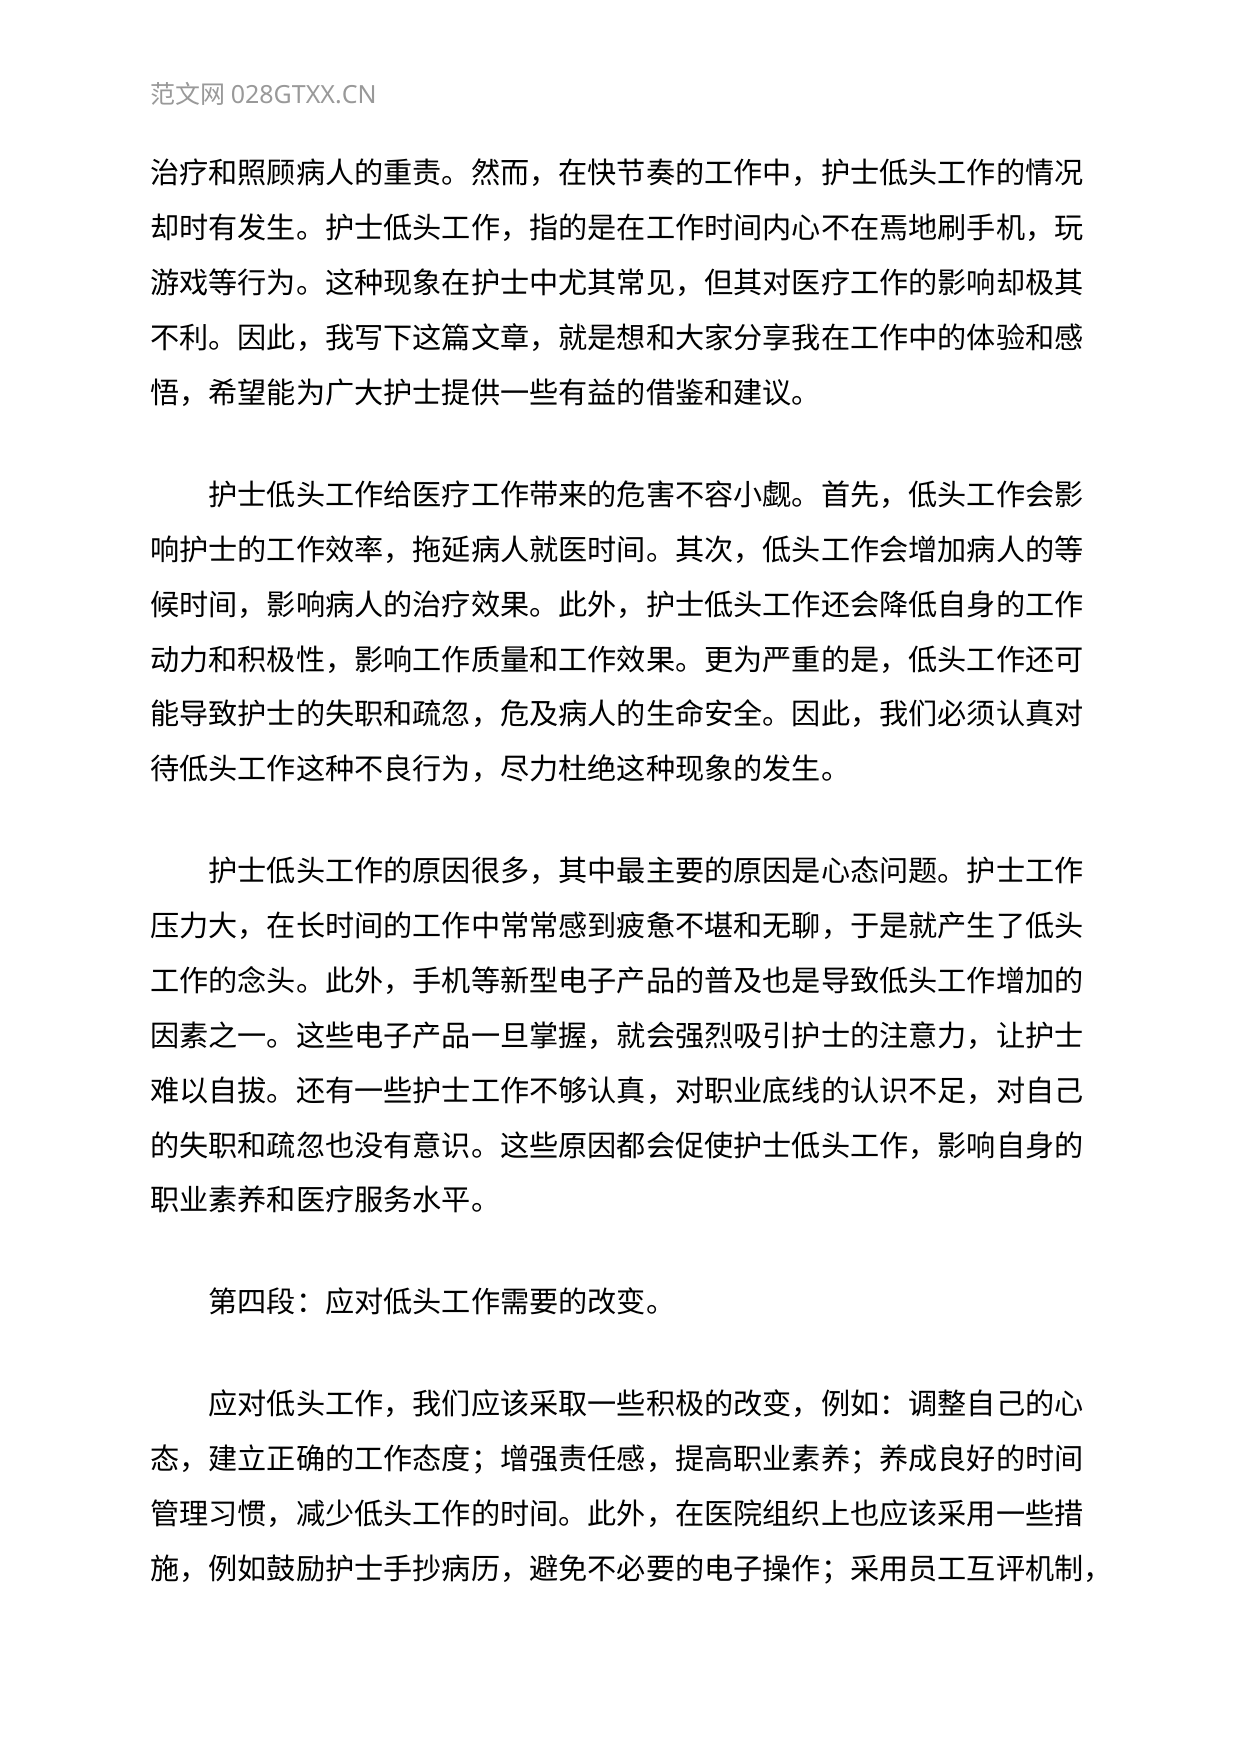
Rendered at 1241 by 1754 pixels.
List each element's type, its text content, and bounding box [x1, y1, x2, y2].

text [150, 150, 1090, 412]
text 第四段：应对低头工作需要的改变。 [150, 1279, 1090, 1321]
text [150, 1381, 1090, 1587]
text 护士低头工作给医疗工作带来的危害不容小觑。首先，低头工作会影响护士的工作效率，拖延病人就医时间。其次，低头工作会增加病人的等候时间，影响病人的治疗效果。此外，护士低头工作还会降低自身的工作动力和积极性，影响工作质量和工作效果。更为严重的是，低头工作还可能导致护士的失职和疏忽，危及病人的生命安全。因此，我们必须认真对待低头工作这种不良行为，尽力杜绝这种现象的发生。 [150, 471, 1090, 788]
text 护士低头工作的原因很多，其中最主要的原因是心态问题。护士工作压力大，在长时间的工作中常常感到疲惫不堪和无聊，于是就产生了低头工作的念头。此外，手机等新型电子产品的普及也是导致低头工作增加的因素之一。这些电子产品一旦掌握，就会强烈吸引护士的注意力，让护士难以自拔。还有一些护士工作不够认真，对职业底线的认识不足，对自己的失职和疏忽也没有意识。这些原因都会促使护士低头工作，影响自身的职业素养和医疗服务水平。 [150, 848, 1090, 1219]
